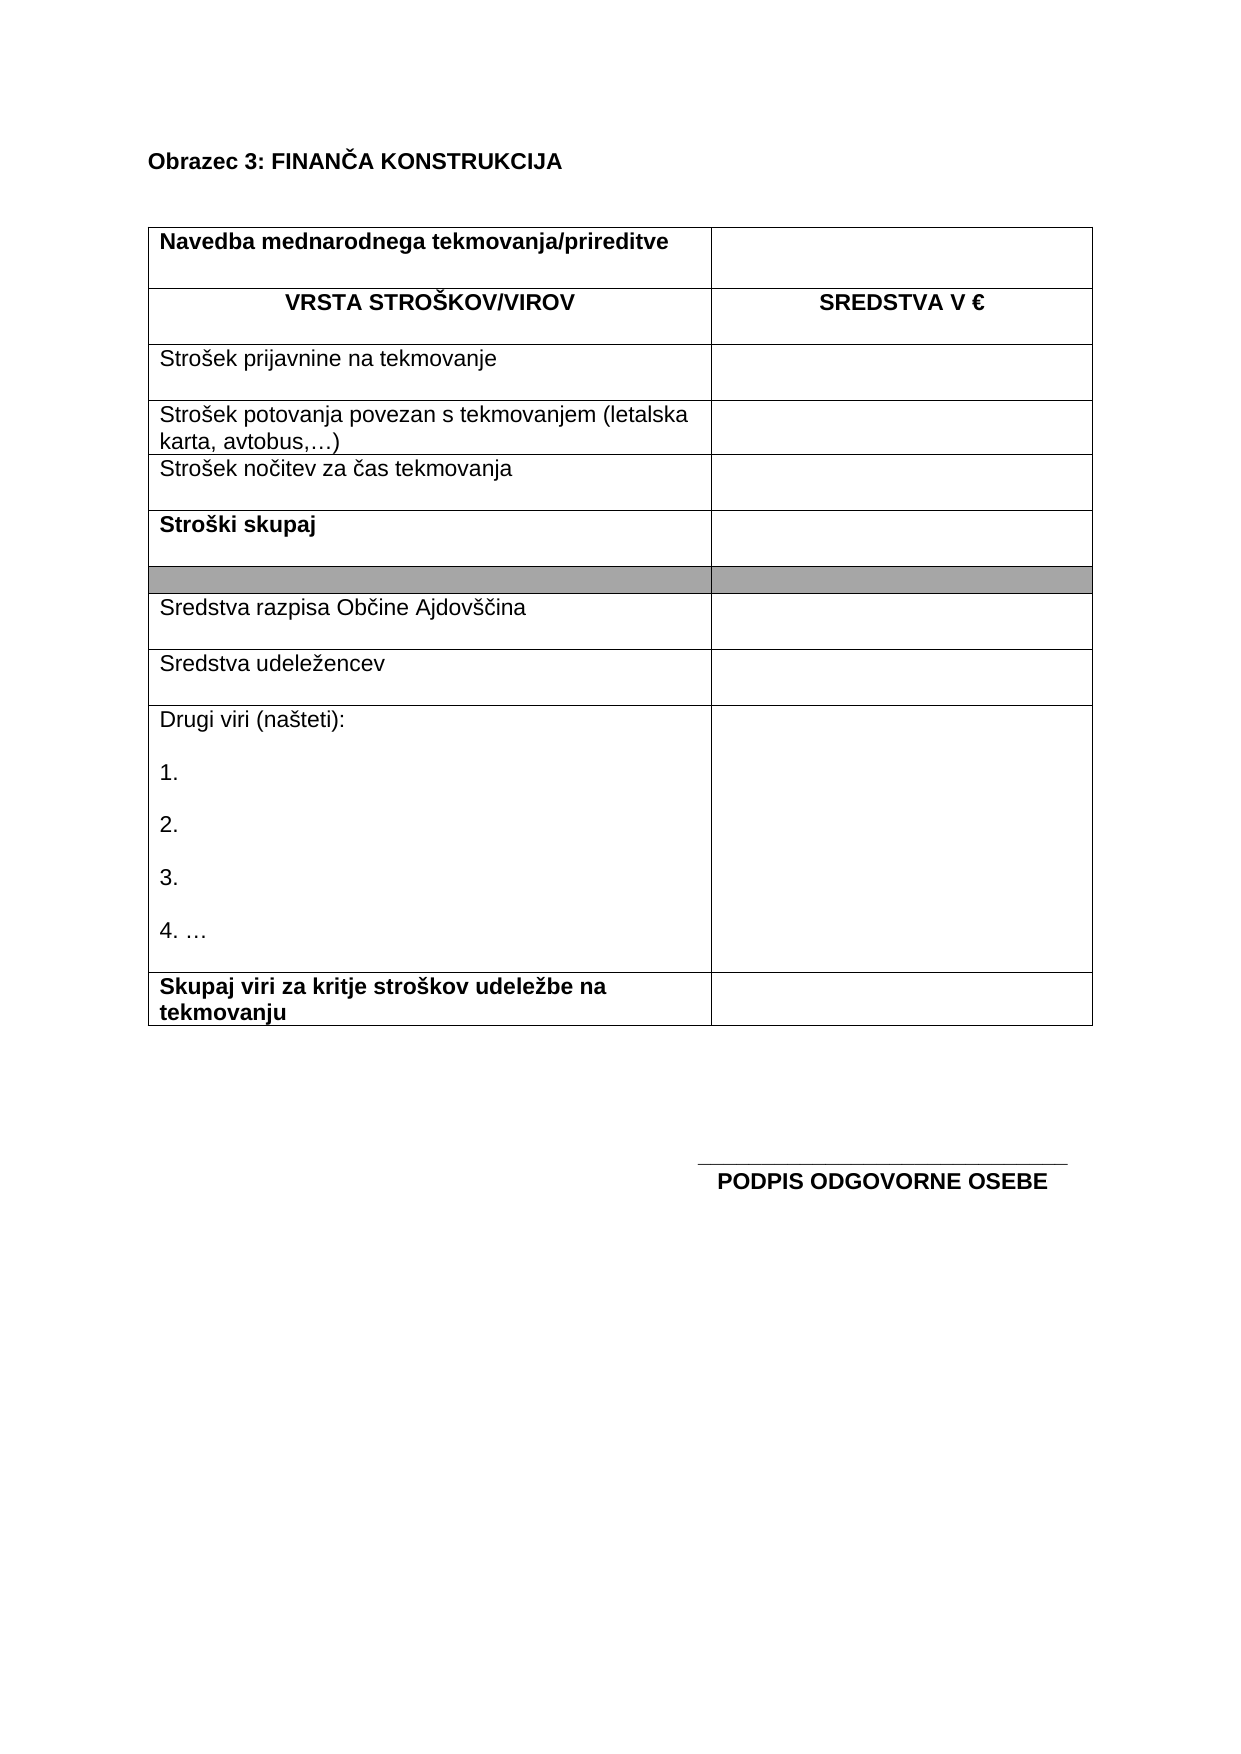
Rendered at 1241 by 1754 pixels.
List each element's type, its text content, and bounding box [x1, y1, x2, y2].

table_header Navedba mednarodnega tekmovanja/prireditve [149, 228, 711, 288]
table_cell [712, 511, 1092, 566]
table_cell Drugi viri (našteti): 1. 2. 3. 4. … [149, 706, 711, 972]
table_cell VRSTA STROŠKOV/VIROV [149, 289, 711, 344]
text PODPIS ODGOVORNE OSEBE [673, 1168, 1093, 1194]
table_cell [712, 594, 1092, 649]
table_cell Sredstva udeležencev [149, 650, 711, 705]
text Obrazec 3: FINANČA KONSTRUKCIJA [148, 148, 1093, 174]
table_cell [149, 567, 711, 593]
table_cell [712, 650, 1092, 705]
table_cell [712, 973, 1092, 1025]
table_cell [712, 455, 1092, 510]
table_cell [712, 706, 1092, 972]
table_cell Strošek prijavnine na tekmovanje [149, 345, 711, 400]
table_cell Skupaj viri za kritje stroškov udeležbe na tekmovanju [149, 973, 711, 1025]
table_cell Sredstva razpisa Občine Ajdovščina [149, 594, 711, 649]
table_cell Stroški skupaj [149, 511, 711, 566]
table_cell Strošek potovanja povezan s tekmovanjem (letalska karta, avtobus,…) [149, 401, 711, 454]
table_cell [712, 401, 1092, 454]
table_header [712, 228, 1092, 288]
table_cell [712, 567, 1092, 593]
table_cell Strošek nočitev za čas tekmovanja [149, 455, 711, 510]
text _____________________________ [673, 1141, 1093, 1168]
table_cell SREDSTVA V € [712, 289, 1092, 344]
table_cell [712, 345, 1092, 400]
